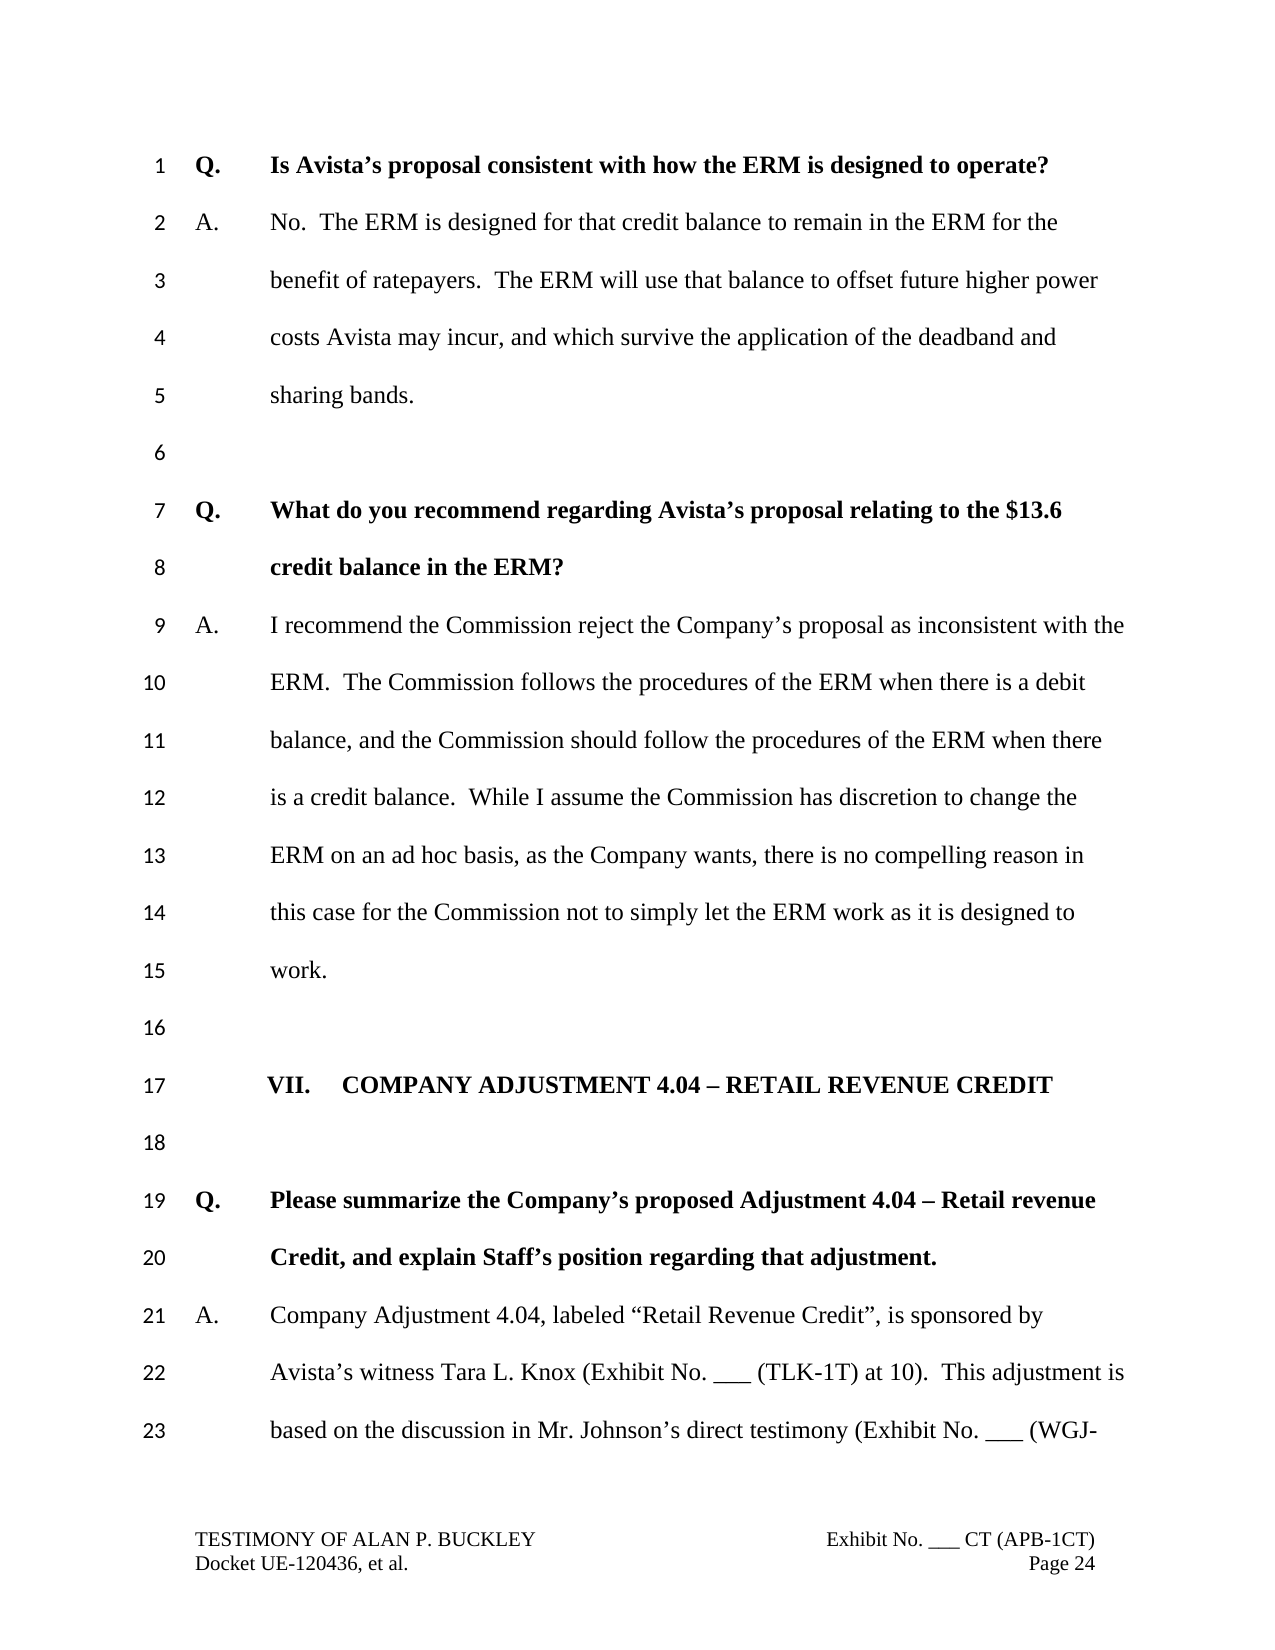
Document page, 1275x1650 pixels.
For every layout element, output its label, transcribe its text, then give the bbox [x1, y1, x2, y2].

text Q. What do you recommend regarding Avista’s proposal relating to the $13.6 credit balance in the ERM? [195, 495, 1125, 581]
text Q. Is Avista’s proposal consistent with how the ERM is designed to operate? [195, 150, 1125, 179]
text A. No. The ERM is designed for that credit balance to remain in the ERM for the benefit of ratepayers. The ERM will use that balance to offset future higher power costs Avista may incur, and which survive the application of the deadband and sharing bands. [195, 207, 1125, 409]
text Q. Please summarize the Company’s proposed Adjustment 4.04 – Retail revenue Credit, and explain Staff’s position regarding that adjustment. [195, 1185, 1125, 1271]
text VII. COMPANY ADJUSTMENT 4.04 – RETAIL REVENUE CREDIT [195, 1070, 1125, 1099]
text A. I recommend the Commission reject the Company’s proposal as inconsistent with the ERM. The Commission follows the procedures of the ERM when there is a debit balance, and the Commission should follow the procedures of the ERM when there is a credit balance. While I assume the Commission has discretion to change the ERM on an ad hoc basis, as the Company wants, there is no compelling reason in this case for the Commission not to simply let the ERM work as it is designed to work. [195, 610, 1125, 984]
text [195, 1300, 1125, 1444]
